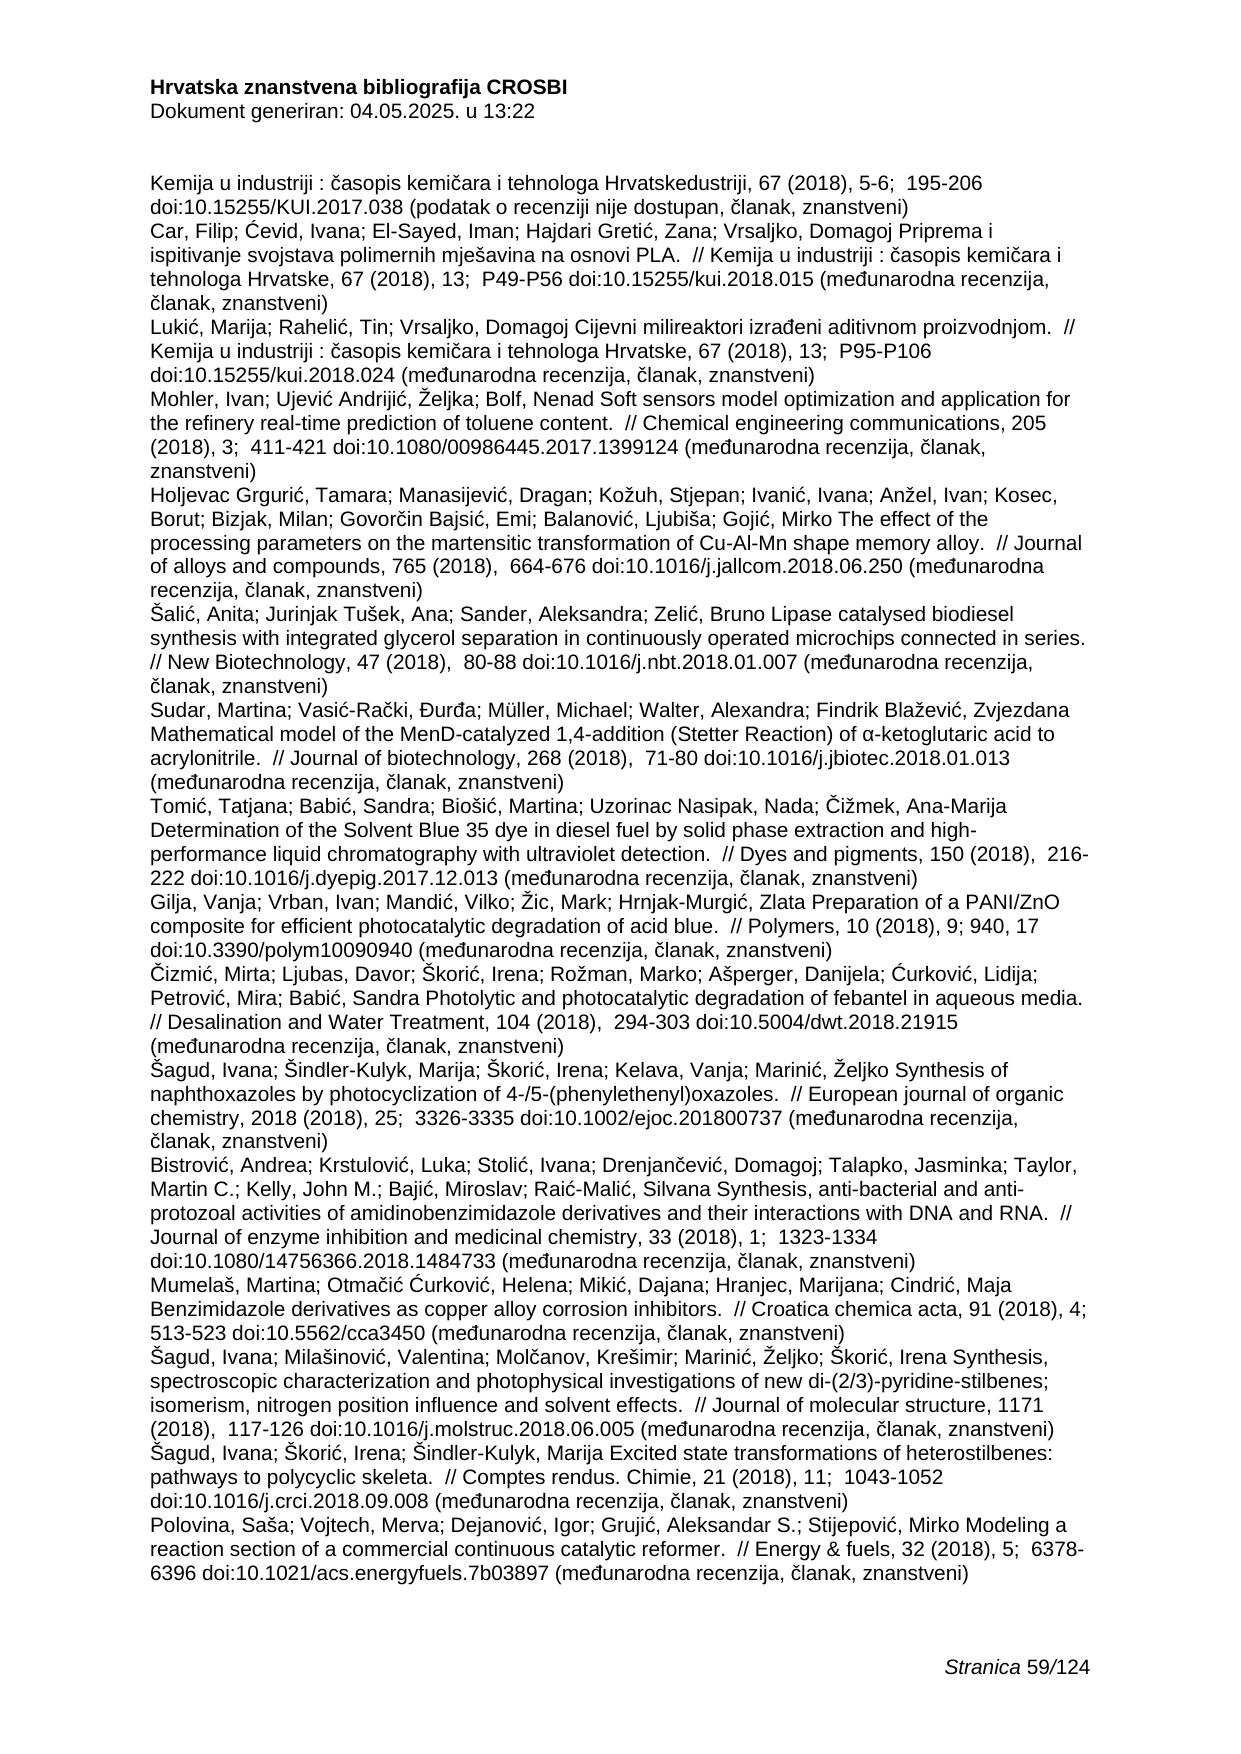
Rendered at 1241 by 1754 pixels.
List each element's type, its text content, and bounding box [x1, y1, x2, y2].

text Polovina, Saša; Vojtech, Merva; Dejanović, Igor; Grujić, Aleksandar S.; Stijepović, Mirko [150, 1513, 1090, 1584]
text Lukić, Marija; Rahelić, Tin; Vrsaljko, Domagoj [150, 315, 1090, 387]
text Mumelaš, Martina; Otmačić Ćurković, Helena; Mikić, Dajana; Hranjec, Marijana; Cindrić, Maja [150, 1273, 1090, 1345]
text Car, Filip; Ćevid, Ivana; El-Sayed, Iman; Hajdari Gretić, Zana; Vrsaljko, Domagoj [150, 219, 1090, 315]
text Mohler, Ivan; Ujević Andrijić, Željka; Bolf, Nenad [150, 387, 1090, 482]
text Šagud, Ivana; Škorić, Irena; Šindler-Kulyk, Marija [150, 1441, 1090, 1513]
text Čizmić, Mirta; Ljubas, Davor; Škorić, Irena; Rožman, Marko; Ašperger, Danijela; Ćurković, Lidija; Petrović, Mira; Babić, Sandra [150, 962, 1090, 1057]
text Holjevac Grgurić, Tamara; Manasijević, Dragan; Kožuh, Stjepan; Ivanić, Ivana; Anžel, Ivan; Kosec, Borut; Bizjak, Milan; Govorčin Bajsić, Emi; Balanović, Ljubiša; Gojić, Mirko [150, 482, 1090, 602]
text Šalić, Anita; Jurinjak Tušek, Ana; Sander, Aleksandra; Zelić, Bruno [150, 602, 1090, 698]
text Šagud, Ivana; Milašinović, Valentina; Molčanov, Krešimir; Marinić, Željko; Škorić, Irena [150, 1345, 1090, 1441]
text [150, 171, 1090, 219]
text Šagud, Ivana; Šindler-Kulyk, Marija; Škorić, Irena; Kelava, Vanja; Marinić, Željko [150, 1057, 1090, 1153]
text Sudar, Martina; Vasić-Rački, Đurđa; Müller, Michael; Walter, Alexandra; Findrik Blažević, Zvjezdana [150, 698, 1090, 794]
text Gilja, Vanja; Vrban, Ivan; Mandić, Vilko; Žic, Mark; Hrnjak-Murgić, Zlata [150, 890, 1090, 962]
text Tomić, Tatjana; Babić, Sandra; Biošić, Martina; Uzorinac Nasipak, Nada; Čižmek, Ana-Marija [150, 794, 1090, 890]
text Bistrović, Andrea; Krstulović, Luka; Stolić, Ivana; Drenjančević, Domagoj; Talapko, Jasminka; Taylor, Martin C.; Kelly, John M.; Bajić, Miroslav; Raić-Malić, Silvana [150, 1153, 1090, 1273]
